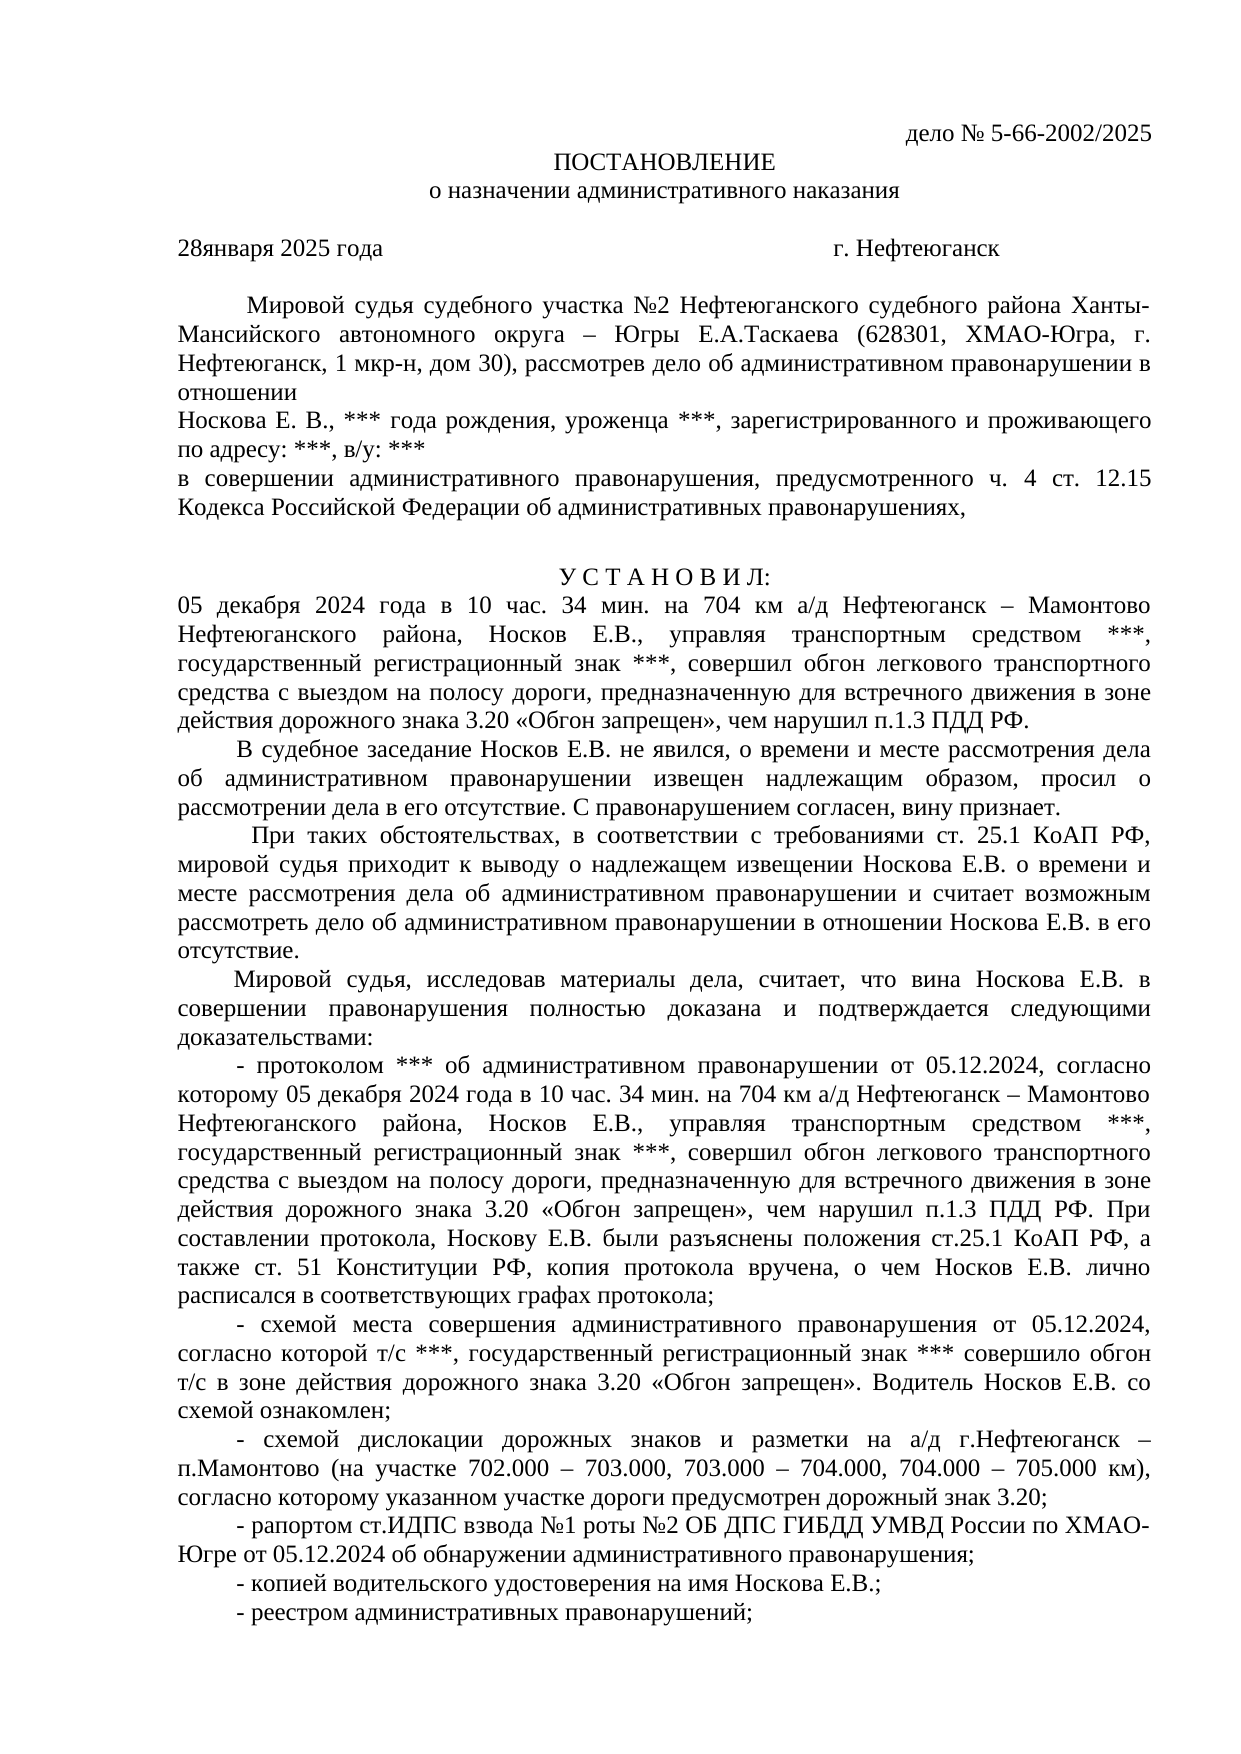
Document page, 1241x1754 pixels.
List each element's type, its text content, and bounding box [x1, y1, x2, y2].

text ПОСТАНОВЛЕНИЕ [177, 147, 1152, 176]
text 05 декабря 2024 года в 10 час. 34 мин. на 704 км а/д Нефтеюганск – Мамонтово Нефтеюганского района, Носков Е.В., управляя транспортным средством ***, государственный регистрационный знак ***, совершил обгон легкового транспортного средства с выездом на полосу дороги, предназначенную для встречного движения в зоне действия дорожного знака 3.20 «Обгон запрещен», чем нарушил п.1.3 ПДД РФ. [177, 591, 1152, 734]
text дело № 5-66-2002/2025 [177, 118, 1152, 147]
text У С Т А Н О В И Л: [177, 562, 1152, 591]
text в совершении административного правонарушения, предусмотренного ч. 4 ст. 12.15 Кодекса Российской Федерации об административных правонарушениях, [177, 463, 1152, 521]
text 28января 2025 года г. Нефтеюганск [177, 233, 1152, 291]
text При таких обстоятельствах, в соответствии с требованиями ст. 25.1 КоАП РФ, мировой судья приходит к выводу о надлежащем извещении Носкова Е.В. о времени и месте рассмотрения дела об административном правонарушении и считает возможным рассмотреть дело об административном правонарушении в отношении Носкова Е.В. в его отсутствие. [177, 821, 1152, 964]
text - рапортом ст.ИДПС взвода №1 роты №2 ОБ ДПС ГИБДД УМВД России по ХМАО-Югре от 05.12.2024 об обнаружении административного правонарушения; [177, 1511, 1152, 1568]
text Мировой судья, исследовав материалы дела, считает, что вина Носкова Е.В. в совершении правонарушения полностью доказана и подтверждается следующими доказательствами: [177, 964, 1152, 1051]
text - копией водительского удостоверения на имя Носкова Е.В.; [177, 1568, 1152, 1597]
text о назначении административного наказания [177, 176, 1152, 204]
text - схемой места совершения административного правонарушения от 05.12.2024, согласно которой т/с ***, государственный регистрационный знак *** совершило обгон т/с в зоне действия дорожного знака 3.20 «Обгон запрещен». Водитель Носков Е.В. со схемой ознакомлен; [177, 1309, 1152, 1424]
text Носкова Е. В., *** года рождения, уроженца ***, зарегистрированного и проживающего по адресу: ***, в/у: *** [177, 406, 1152, 463]
text - реестром административных правонарушений; [177, 1597, 1152, 1626]
text В судебное заседание Носков Е.В. не явился, о времени и месте рассмотрения дела об административном правонарушении извещен надлежащим образом, просил о рассмотрении дела в его отсутствие. С правонарушением согласен, вину признает. [177, 734, 1152, 821]
text - протоколом *** об административном правонарушении от 05.12.2024, согласно которому 05 декабря 2024 года в 10 час. 34 мин. на 704 км а/д Нефтеюганск – Мамонтово Нефтеюганского района, Носков Е.В., управляя транспортным средством ***, государственный регистрационный знак ***, совершил обгон легкового транспортного средства с выездом на полосу дороги, предназначенную для встречного движения в зоне действия дорожного знака 3.20 «Обгон запрещен», чем нарушил п.1.3 ПДД РФ. При составлении протокола, Носкову Е.В. были разъяснены положения ст.25.1 КоАП РФ, а также ст. 51 Конституции РФ, копия протокола вручена, о чем Носков Е.В. лично расписался в соответствующих графах протокола; [177, 1051, 1152, 1309]
text Мировой судья судебного участка №2 Нефтеюганского судебного района Ханты-Мансийского автономного округа – Югры Е.А.Таскаева (628301, ХМАО-Югра, г. Нефтеюганск, 1 мкр-н, дом 30), рассмотрев дело об административном правонарушении в отношении [177, 291, 1152, 406]
text - схемой дислокации дорожных знаков и разметки на а/д г.Нефтеюганск – п.Мамонтово (на участке 702.000 – 703.000, 703.000 – 704.000, 704.000 – 705.000 км), согласно которому указанном участке дороги предусмотрен дорожный знак 3.20; [177, 1424, 1152, 1511]
